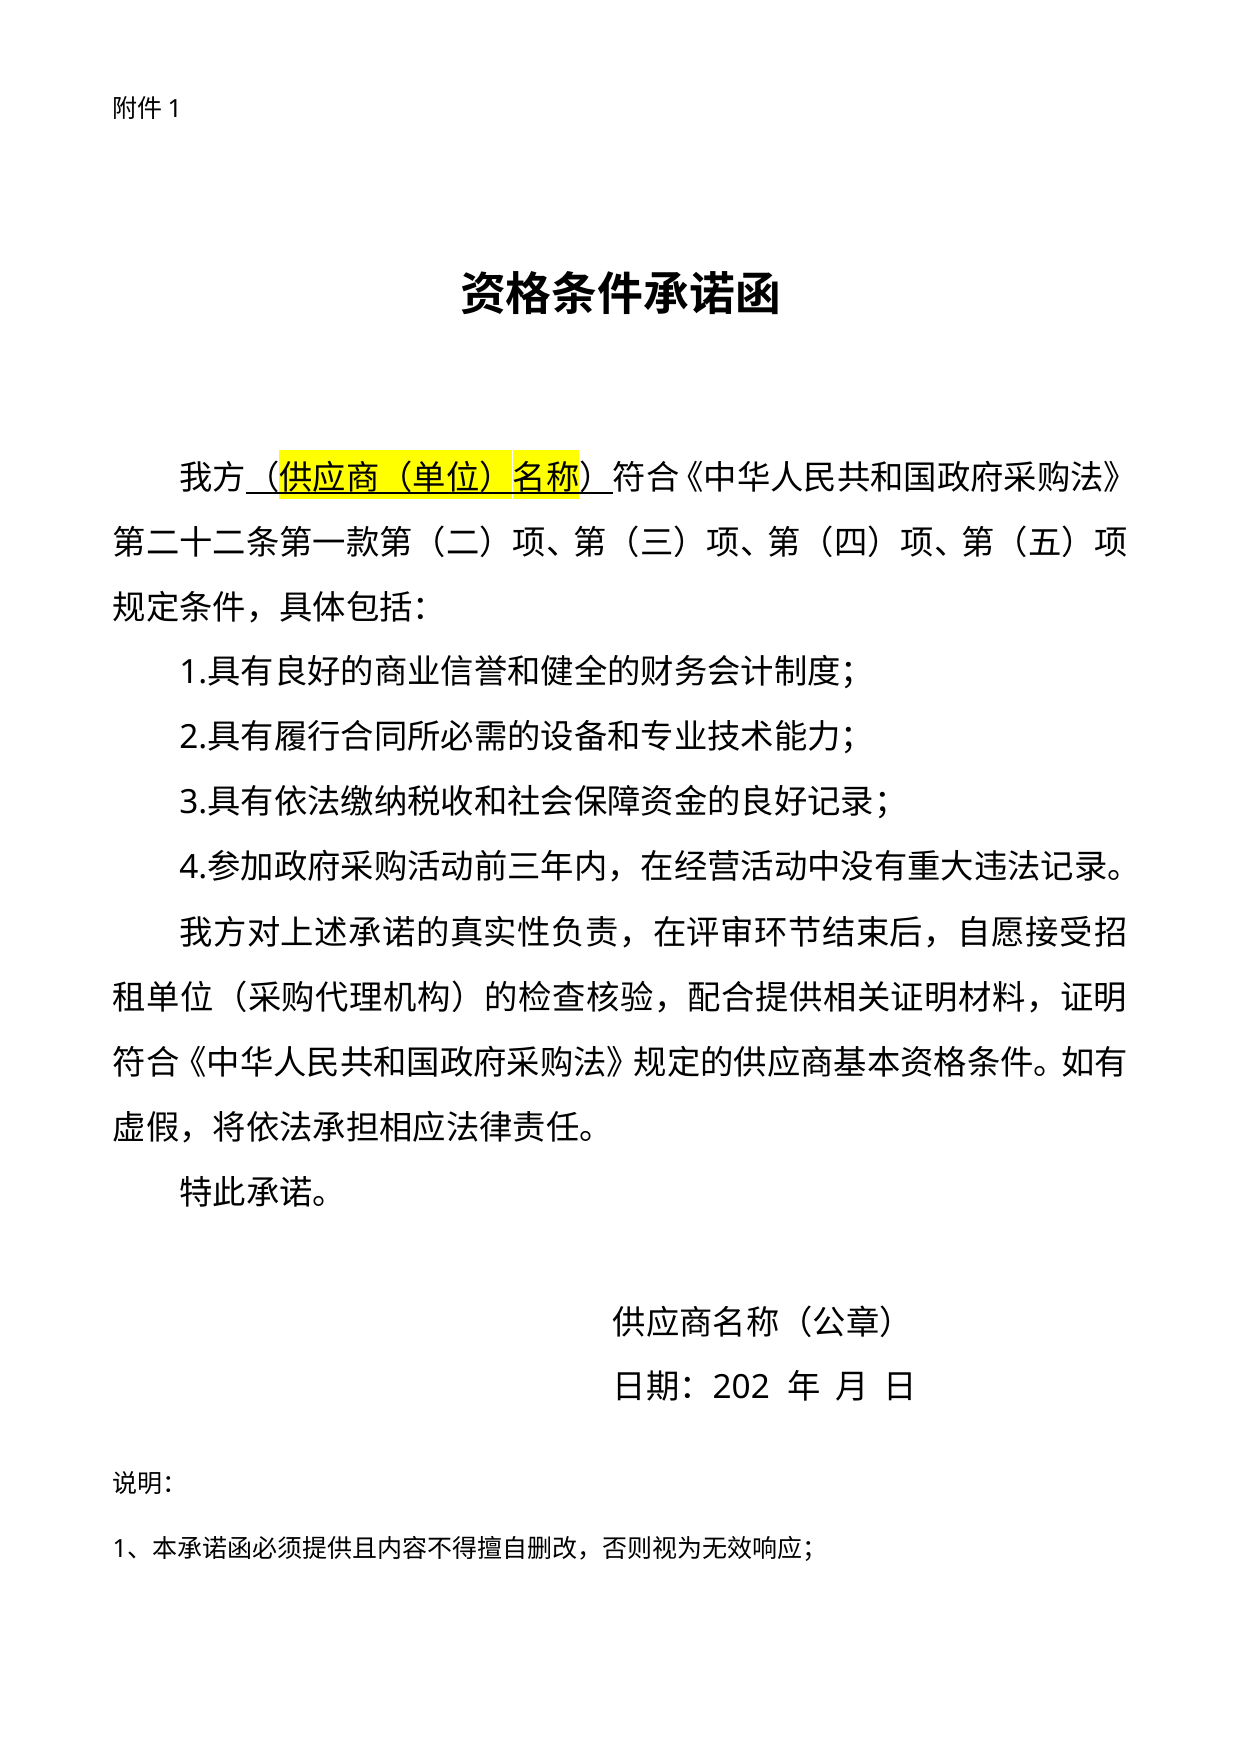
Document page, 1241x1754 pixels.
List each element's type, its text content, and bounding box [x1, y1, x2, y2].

text 4.参加政府采购活动前三年内，在经营活动中没有重大违法记录。 [112, 832, 1128, 897]
text 日期：202 年 月 日 [112, 1352, 1128, 1417]
text 资格条件承诺函 [112, 242, 1128, 339]
text 1.具有良好的商业信誉和健全的财务会计制度； [112, 637, 1128, 702]
text 特此承诺。 [112, 1157, 1128, 1222]
text 3.具有依法缴纳税收和社会保障资金的良好记录； [112, 767, 1128, 832]
text 我方（供应商（单位）名称）符合《中华人民共和国政府采购法》第二十二条第一款第（二）项、第（三）项、第（四）项、第（五）项规定条件，具体包括： [112, 442, 1128, 637]
text 供应商名称（公章） [112, 1287, 1128, 1352]
text 我方对上述承诺的真实性负责，在评审环节结束后，自愿接受招租单位（采购代理机构）的检查核验，配合提供相关证明材料，证明符合《中华人民共和国政府采购法》规定的供应商基本资格条件。如有虚假，将依法承担相应法律责任。 [112, 897, 1128, 1157]
text 说明： [112, 1449, 1128, 1514]
text 2.具有履行合同所必需的设备和专业技术能力； [112, 702, 1128, 767]
text 1、本承诺函必须提供且内容不得擅自删改，否则视为无效响应； [112, 1514, 1128, 1579]
